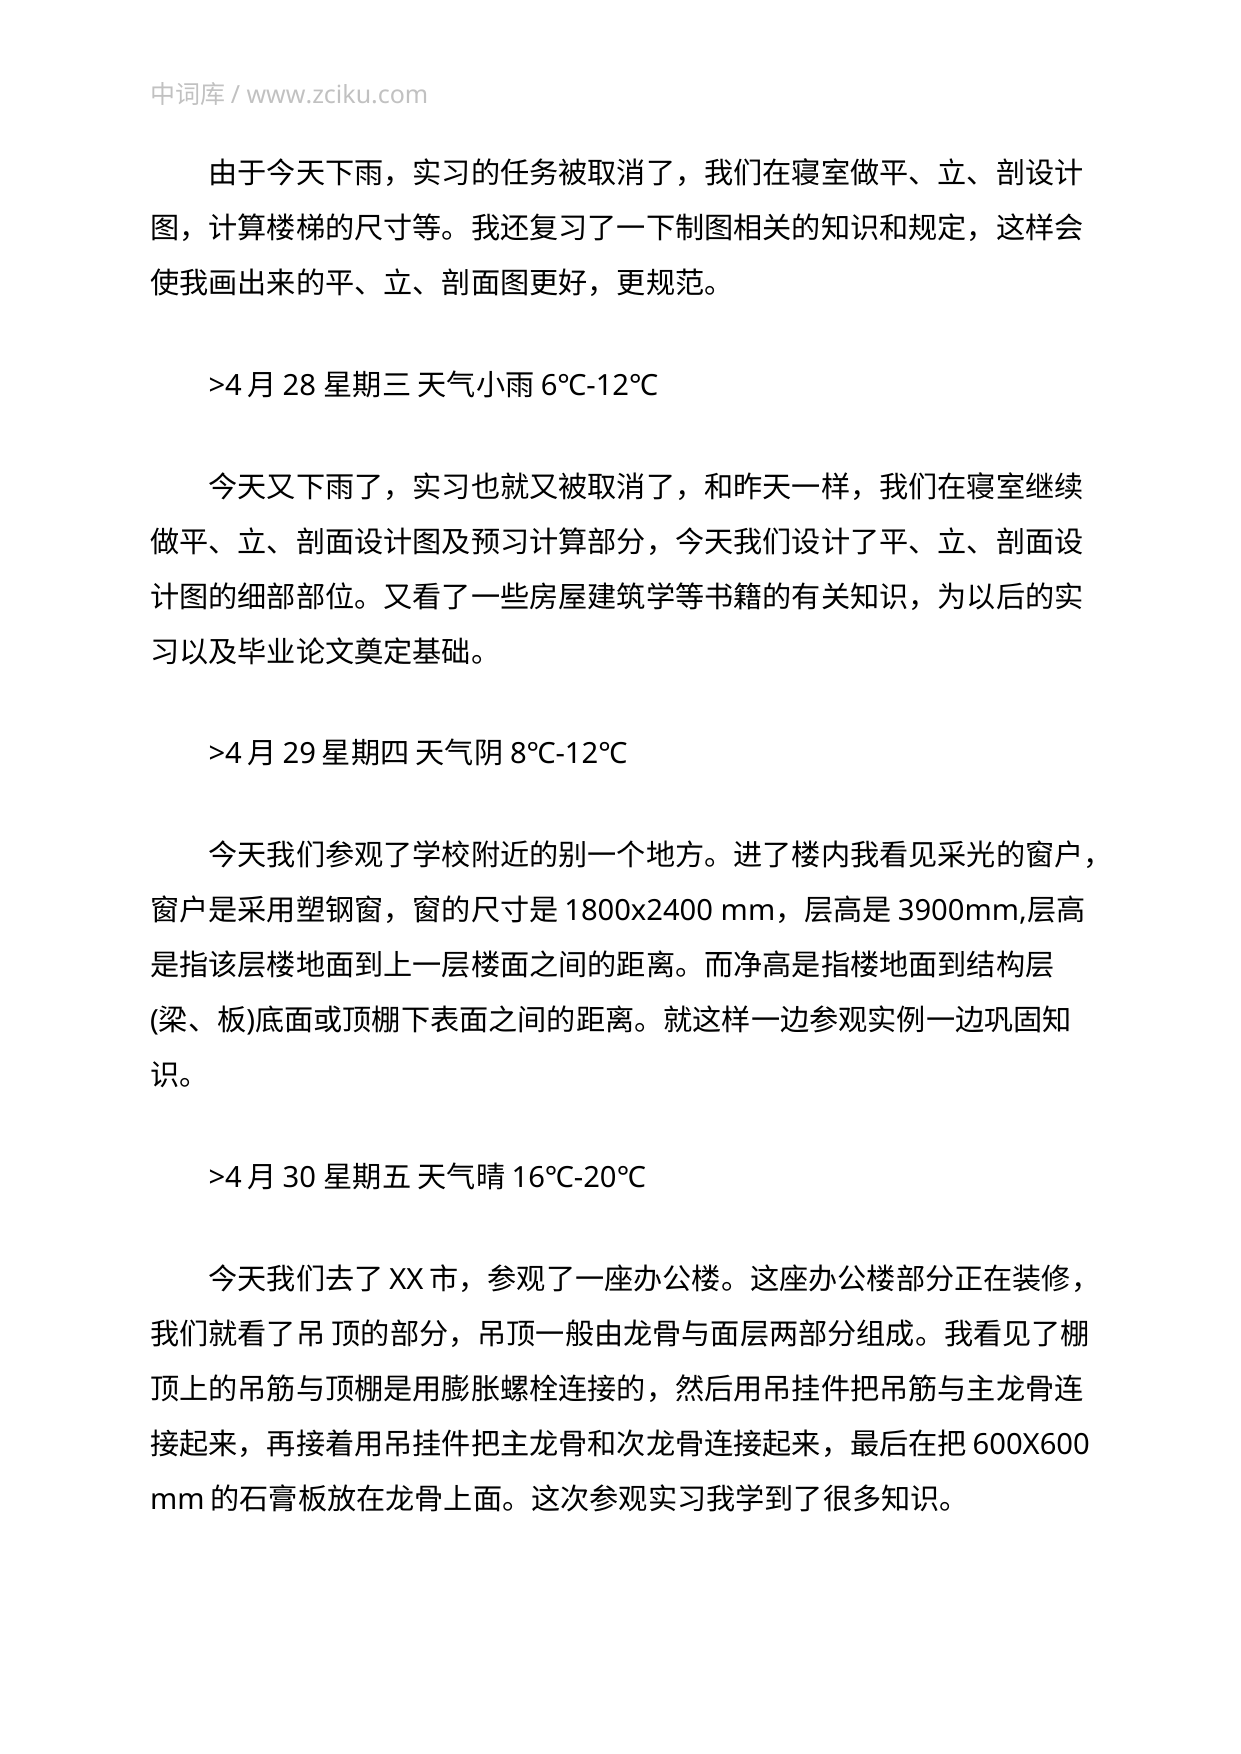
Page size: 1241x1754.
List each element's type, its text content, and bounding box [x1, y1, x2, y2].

text >4月29星期四 天气阴 8℃-12℃ [150, 730, 1090, 772]
text >4月30 星期五 天气晴 16℃-20℃ [150, 1153, 1090, 1196]
text 由于今天下雨，实习的任务被取消了，我们在寝室做平、立、剖设计图，计算楼梯的尺寸等。我还复习了一下制图相关的知识和规定，这样会使我画出来的平、立、剖面图更好，更规范。 [150, 150, 1090, 302]
text >4月28 星期三 天气小雨 6℃-12℃ [150, 362, 1090, 404]
text 今天我们去了XX市，参观了一座办公楼。这座办公楼部分正在装修，我们就看了吊 顶的部分，吊顶一般由龙骨与面层两部分组成。我看见了棚顶上的吊筋与顶棚是用膨胀螺栓连接的，然后用吊挂件把吊筋与主龙骨连接起来，再接着用吊挂件把主龙骨和次龙骨连接起来，最后在把600X600 mm的石膏板放在龙骨上面。这次参观实习我学到了很多知识。 [150, 1256, 1090, 1518]
text 今天我们参观了学校附近的别一个地方。进了楼内我看见采光的窗户，窗户是采用塑钢窗，窗的尺寸是1800x2400 mm，层高是3900mm,层高是指该层楼地面到上一层楼面之间的距离。而净高是指楼地面到结构层(梁、板)底面或顶棚下表面之间的距离。就这样一边参观实例一边巩固知识。 [150, 832, 1090, 1094]
text 今天又下雨了，实习也就又被取消了，和昨天一样，我们在寝室继续做平、立、剖面设计图及预习计算部分，今天我们设计了平、立、剖面设计图的细部部位。又看了一些房屋建筑学等书籍的有关知识，为以后的实习以及毕业论文奠定基础。 [150, 463, 1090, 671]
